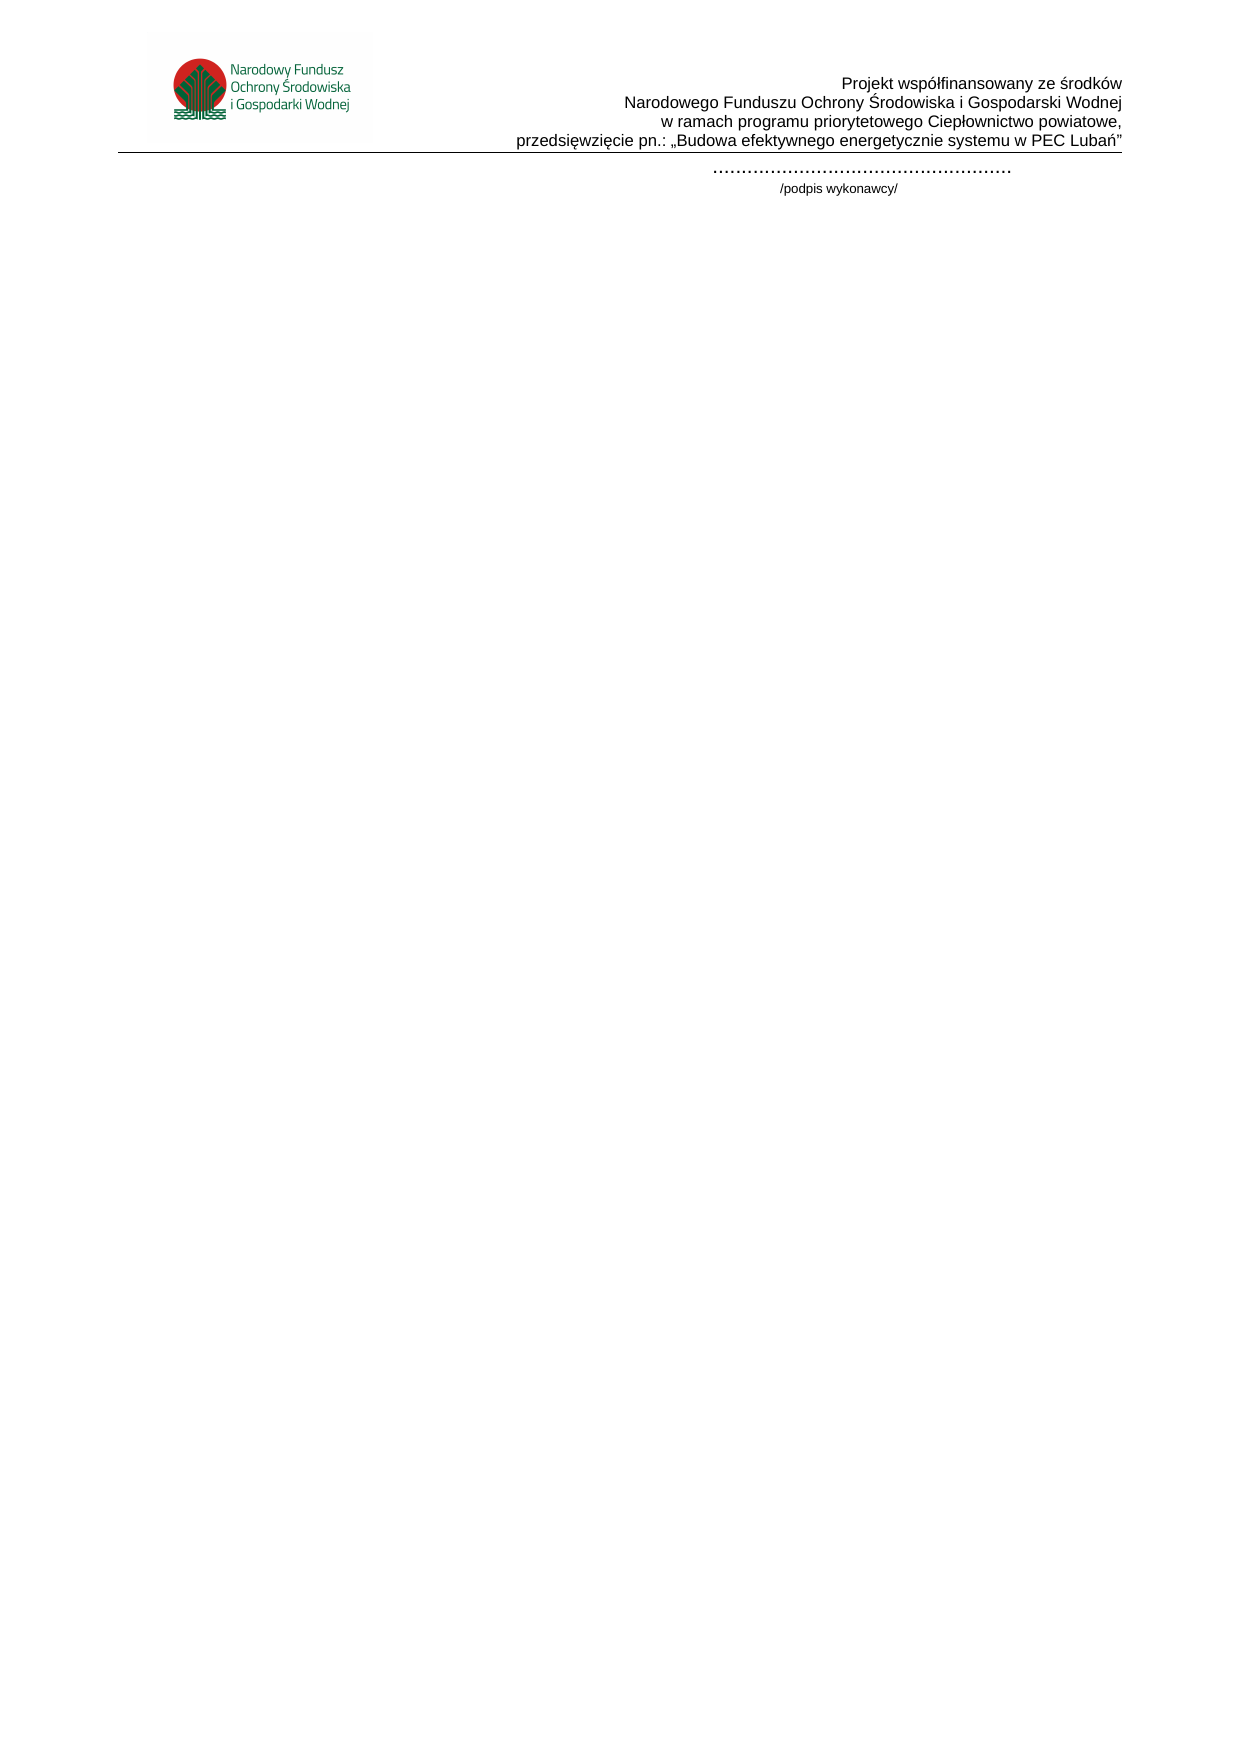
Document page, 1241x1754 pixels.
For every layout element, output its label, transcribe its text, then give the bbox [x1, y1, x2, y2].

picture [147, 32, 374, 145]
text .................................................... [118, 153, 1122, 177]
text /podpis wykonawcy/ [118, 181, 1122, 207]
